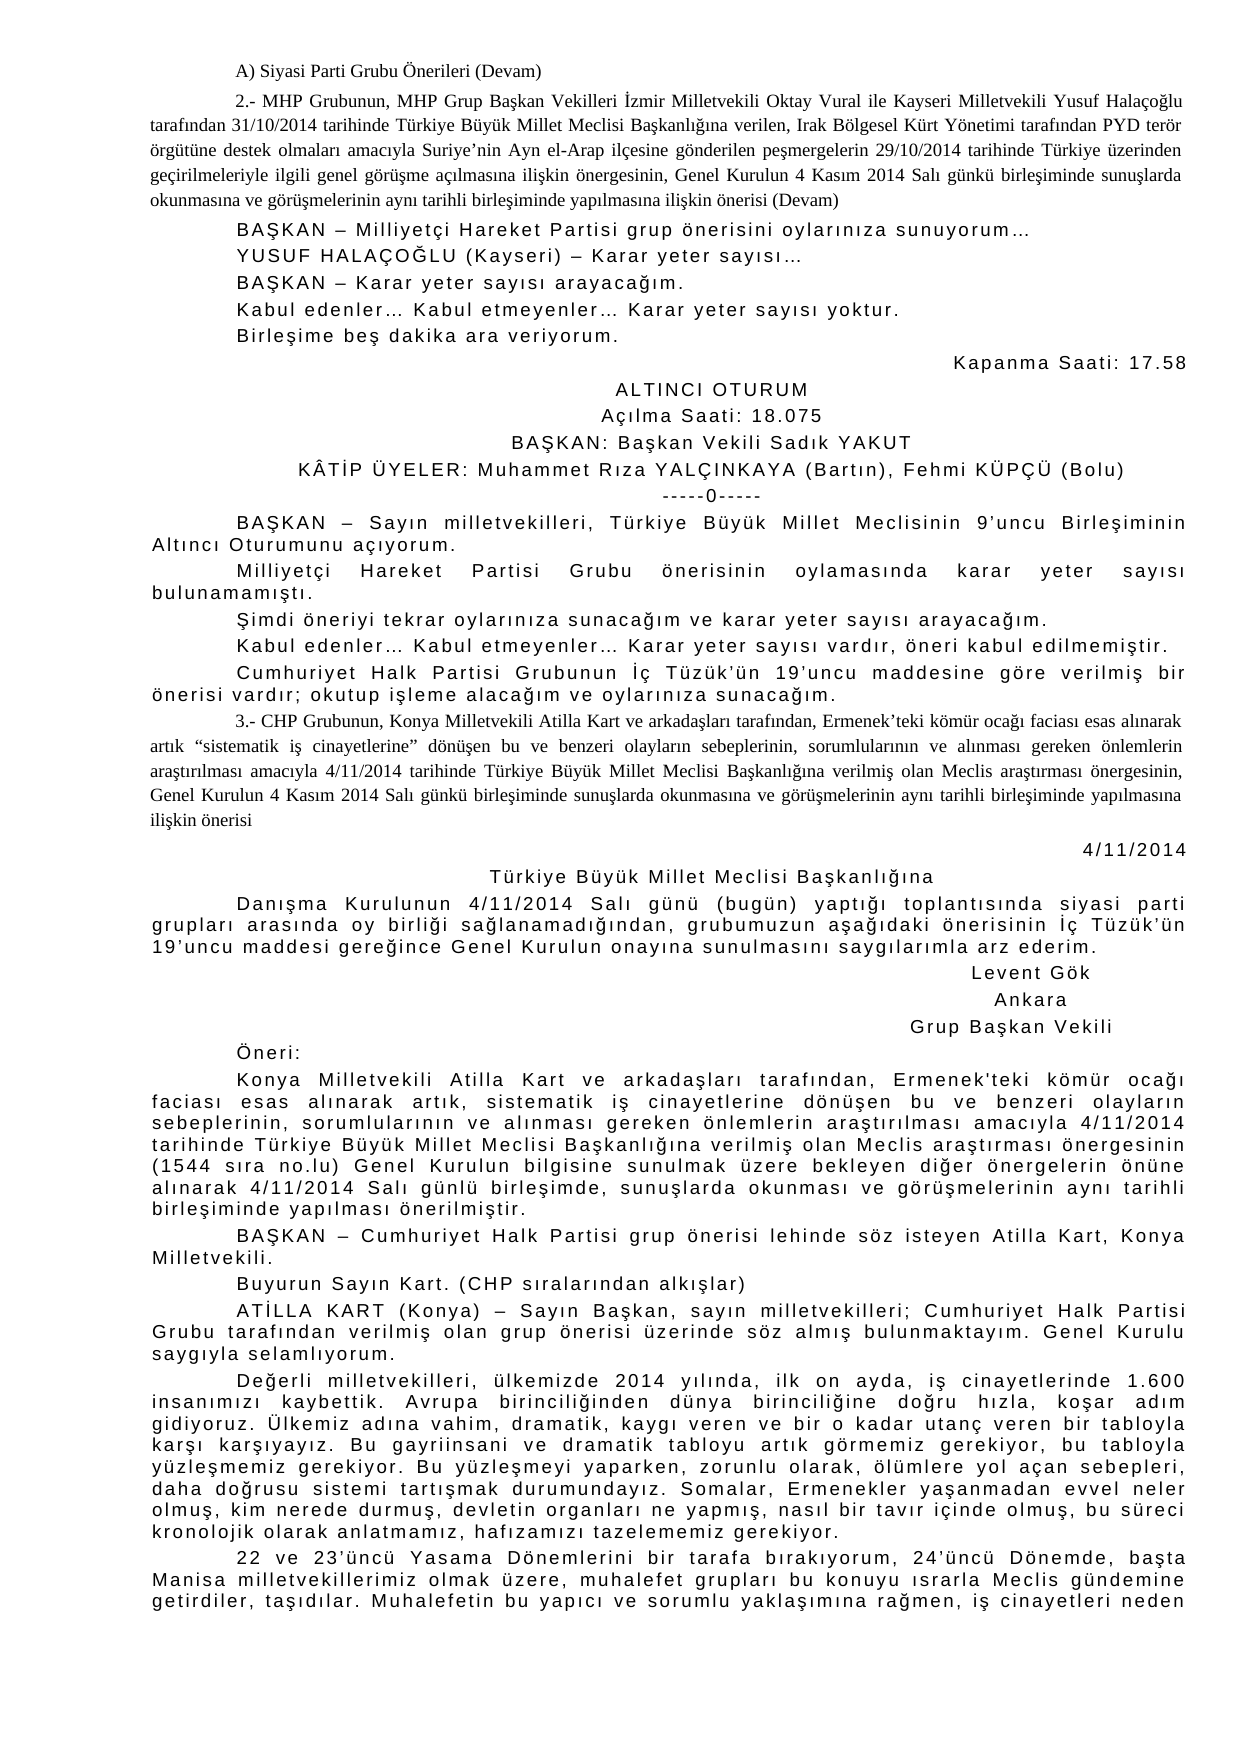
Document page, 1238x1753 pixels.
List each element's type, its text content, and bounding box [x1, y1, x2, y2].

text Ankara [848, 989, 1186, 1010]
text -----0----- [152, 485, 1186, 507]
text ATİLLA KART (Konya) – Sayın Başkan, sayın milletvekilleri; Cumhuriyet Halk Partisi Grubu tarafından verilmiş olan grup önerisi üzerinde söz almış bulunmaktayım. Genel Kurulu saygıyla selamlıyorum. [152, 1300, 1186, 1364]
text BAŞKAN – Sayın milletvekilleri, Türkiye Büyük Millet Meclisinin 9’uncu Birleşiminin Altıncı Oturumunu açıyorum. [152, 512, 1186, 555]
text Birleşime beş dakika ara veriyorum. [152, 325, 1186, 347]
text 4/11/2014 [152, 839, 1186, 861]
text BAŞKAN – Cumhuriyet Halk Partisi grup önerisi lehinde söz isteyen Atilla Kart, Konya Milletvekili. [152, 1225, 1186, 1268]
text Şimdi öneriyi tekrar oylarınıza sunacağım ve karar yeter sayısı arayacağım. [152, 608, 1186, 630]
text Öneri: [152, 1042, 1186, 1064]
text 2.- MHP Grubunun, MHP Grup Başkan Vekilleri İzmir Milletvekili Oktay Vural ile Kayseri Milletvekili Yusuf Halaçoğlu tarafından 31/10/2014 tarihinde Türkiye Büyük Millet Meclisi Başkanlığına verilen, Irak Bölgesel Kürt Yönetimi tarafından PYD terör örgütüne destek olmaları amacıyla Suriye’nin Ayn el-Arap ilçesine gönderilen peşmergelerin 29/10/2014 tarihinde Türkiye üzerinden geçirilmeleriyle ilgili genel görüşme açılmasına ilişkin önergesinin, Genel Kurulun 4 Kasım 2014 Salı günkü birleşiminde sunuşlarda okunmasına ve görüşmelerinin aynı tarihli birleşiminde yapılmasına ilişkin önerisi (Devam) [150, 89, 1184, 210]
text BAŞKAN – Karar yeter sayısı arayacağım. [152, 272, 1186, 293]
text Buyurun Sayın Kart. (CHP sıralarından alkışlar) [152, 1273, 1186, 1295]
text ALTINCI OTURUM [152, 379, 1186, 400]
text BAŞKAN: Başkan Vekili Sadık YAKUT [152, 432, 1186, 453]
text A) Siyasi Parti Grubu Önerileri (Devam) [150, 60, 1184, 81]
text Kabul edenler… Kabul etmeyenler… Karar yeter sayısı yoktur. [152, 299, 1186, 320]
text BAŞKAN – Milliyetçi Hareket Partisi grup önerisini oylarınıza sunuyorum… [152, 219, 1186, 240]
text Kabul edenler… Kabul etmeyenler… Karar yeter sayısı vardır, öneri kabul edilmemiştir. [152, 635, 1186, 657]
text Levent Gök [848, 962, 1186, 984]
text KÂTİP ÜYELER: Muhammet Rıza YALÇINKAYA (Bartın), Fehmi KÜPÇÜ (Bolu) [152, 459, 1186, 480]
text Cumhuriyet Halk Partisi Grubunun İç Tüzük’ün 19’uncu maddesine göre verilmiş bir önerisi vardır; okutup işleme alacağım ve oylarınıza sunacağım. [152, 662, 1186, 705]
text 3.- CHP Grubunun, Konya Milletvekili Atilla Kart ve arkadaşları tarafından, Ermenek’teki kömür ocağı faciası esas alınarak artık “sistematik iş cinayetlerine” dönüşen bu ve benzeri olayların sebeplerinin, sorumlularının ve alınması gereken önlemlerin araştırılması amacıyla 4/11/2014 tarihinde Türkiye Büyük Millet Meclisi Başkanlığına verilmiş olan Meclis araştırması önergesinin, Genel Kurulun 4 Kasım 2014 Salı günkü birleşiminde sunuşlarda okunmasına ve görüşmelerinin aynı tarihli birleşiminde yapılmasına ilişkin önerisi [150, 710, 1184, 831]
text Değerli milletvekilleri, ülkemizde 2014 yılında, ilk on ayda, iş cinayetlerinde 1.600 insanımızı kaybettik. Avrupa birinciliğinden dünya birinciliğine doğru hızla, koşar adım gidiyoruz. Ülkemiz adına vahim, dramatik, kaygı veren ve bir o kadar utanç veren bir tabloyla karşı karşıyayız. Bu gayriinsani ve dramatik tabloyu artık görmemiz gerekiyor, bu tabloyla yüzleşmemiz gerekiyor. Bu yüzleşmeyi yaparken, zorunlu olarak, ölümlere yol açan sebepleri, daha doğrusu sistemi tartışmak durumundayız. Somalar, Ermenekler yaşanmadan evvel neler olmuş, kim nerede durmuş, devletin organları ne yapmış, nasıl bir tavır içinde olmuş, bu süreci kronolojik olarak anlatmamız, hafızamızı tazelememiz gerekiyor. [152, 1369, 1186, 1542]
text Açılma Saati: 18.075 [152, 405, 1186, 427]
text Kapanma Saati: 17.58 [152, 352, 1186, 373]
text Grup Başkan Vekili [848, 1016, 1186, 1037]
text YUSUF HALAÇOĞLU (Kayseri) – Karar yeter sayısı… [152, 245, 1186, 267]
text Konya Milletvekili Atilla Kart ve arkadaşları tarafından, Ermenek'teki kömür ocağı faciası esas alınarak artık, sistematik iş cinayetlerine dönüşen bu ve benzeri olayların sebeplerinin, sorumlularının ve alınması gereken önlemlerin araştırılması amacıyla 4/11/2014 tarihinde Türkiye Büyük Millet Meclisi Başkanlığına verilmiş olan Meclis araştırması önergesinin (1544 sıra no.lu) Genel Kurulun bilgisine sunulmak üzere bekleyen diğer önergelerin önüne alınarak 4/11/2014 Salı günlü birleşimde, sunuşlarda okunması ve görüşmelerinin aynı tarihli birleşiminde yapılması önerilmiştir. [152, 1069, 1186, 1220]
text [152, 1547, 1186, 1612]
text Milliyetçi Hareket Partisi Grubu önerisinin oylamasında karar yeter sayısı bulunamamıştı. [152, 560, 1186, 603]
text Danışma Kurulunun 4/11/2014 Salı günü (bugün) yaptığı toplantısında siyasi parti grupları arasında oy birliği sağlanamadığından, grubumuzun aşağıdaki önerisinin İç Tüzük’ün 19’uncu maddesi gereğince Genel Kurulun onayına sunulmasını saygılarımla arz ederim. [152, 892, 1186, 957]
text Türkiye Büyük Millet Meclisi Başkanlığına [152, 866, 1186, 887]
